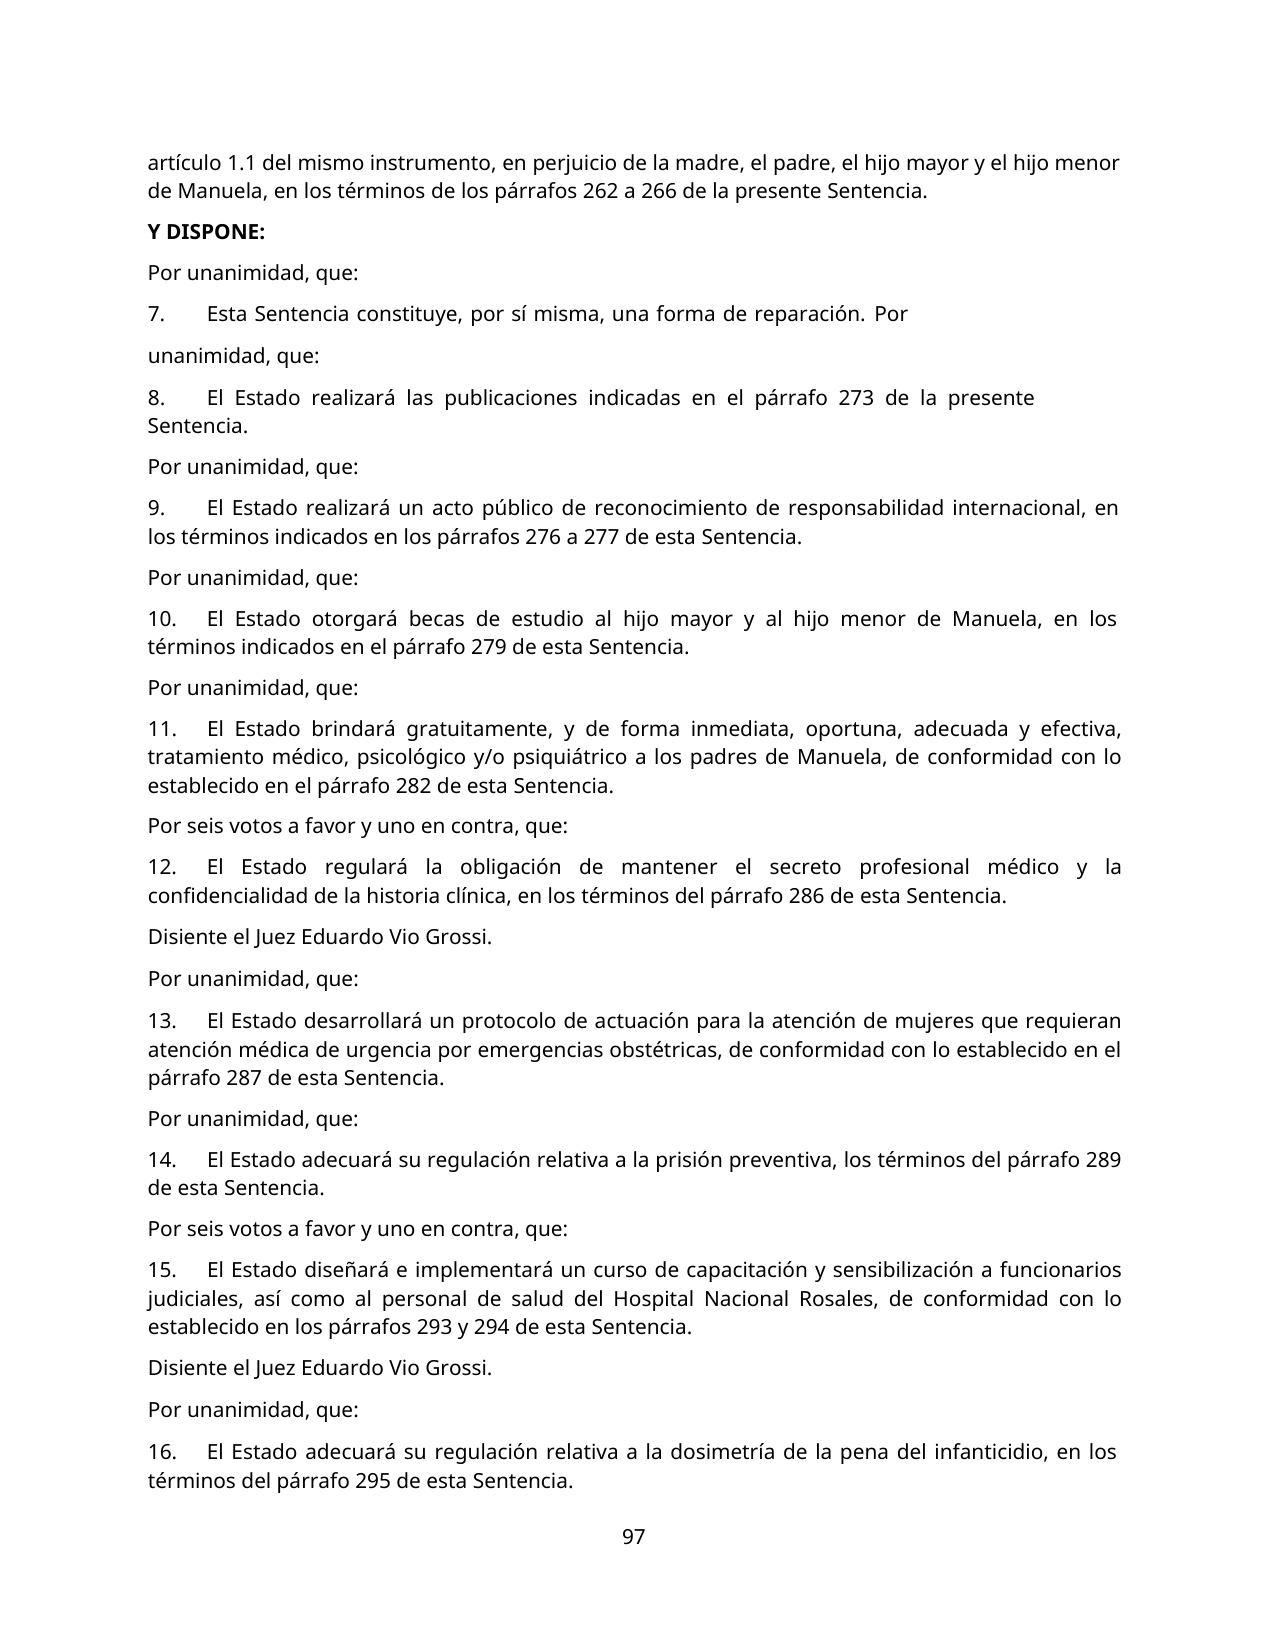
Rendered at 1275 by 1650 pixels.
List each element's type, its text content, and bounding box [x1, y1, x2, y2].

text Por unanimidad, que: [147, 452, 1135, 481]
text Por seis votos a favor y uno en contra, que: [147, 1214, 1135, 1243]
list El Estado adecuará su regulación relativa a la prisión preventiva, los términos del párrafo 289 de esta Sentencia. [147, 1145, 1123, 1202]
text Por unanimidad, que: [147, 1104, 1135, 1132]
text Por unanimidad, que: [147, 258, 1135, 286]
text Disiente el Juez Eduardo Vio Grossi. Por unanimidad, que: [148, 1353, 527, 1423]
list Esta Sentencia constituye, por sí misma, una forma de reparación. Por unanimidad, que: [148, 299, 908, 369]
list El Estado realizará un acto público de reconocimiento de responsabilidad internacional, en los términos indicados en los párrafos 276 a 277 de esta Sentencia. [148, 493, 1120, 550]
list El Estado desarrollará un protocolo de actuación para la atención de mujeres que requieran atención médica de urgencia por emergencias obstétricas, de conformidad con lo establecido en el párrafo 287 de esta Sentencia. [147, 1006, 1123, 1092]
list El Estado otorgará becas de estudio al hijo mayor y al hijo menor de Manuela, en los términos indicados en el párrafo 279 de esta Sentencia. [147, 604, 1119, 661]
list El Estado brindará gratuitamente, y de forma inmediata, oportuna, adecuada y efectiva, tratamiento médico, psicológico y/o psiquiátrico a los padres de Manuela, de conformidad con lo establecido en el párrafo 282 de esta Sentencia. [147, 714, 1123, 799]
text Por seis votos a favor y uno en contra, que: [147, 812, 1135, 840]
text Por unanimidad, que: [147, 563, 1135, 591]
list El Estado regulará la obligación de mantener el secreto profesional médico y la confidencialidad de la historia clínica, en los términos del párrafo 286 de esta Sentencia. [147, 852, 1123, 909]
list El Estado diseñará e implementará un curso de capacitación y sensibilización a funcionarios judiciales, así como al personal de salud del Hospital Nacional Rosales, de conformidad con lo establecido en los párrafos 293 y 294 de esta Sentencia. [147, 1255, 1123, 1341]
subtitle Y DISPONE: [147, 217, 1135, 245]
text Por unanimidad, que: [147, 673, 1135, 701]
text Disiente el Juez Eduardo Vio Grossi. Por unanimidad, que: [148, 922, 527, 993]
text artículo 1.1 del mismo instrumento, en perjuicio de la madre, el padre, el hijo mayor y el hijo menor de Manuela, en los términos de los párrafos 262 a 266 de la presente Sentencia. [147, 148, 1135, 205]
list El Estado realizará las publicaciones indicadas en el párrafo 273 de la presente Sentencia. [147, 383, 1036, 440]
list El Estado adecuará su regulación relativa a la dosimetría de la pena del infanticidio, en los términos del párrafo 295 de esta Sentencia. [148, 1437, 1119, 1494]
